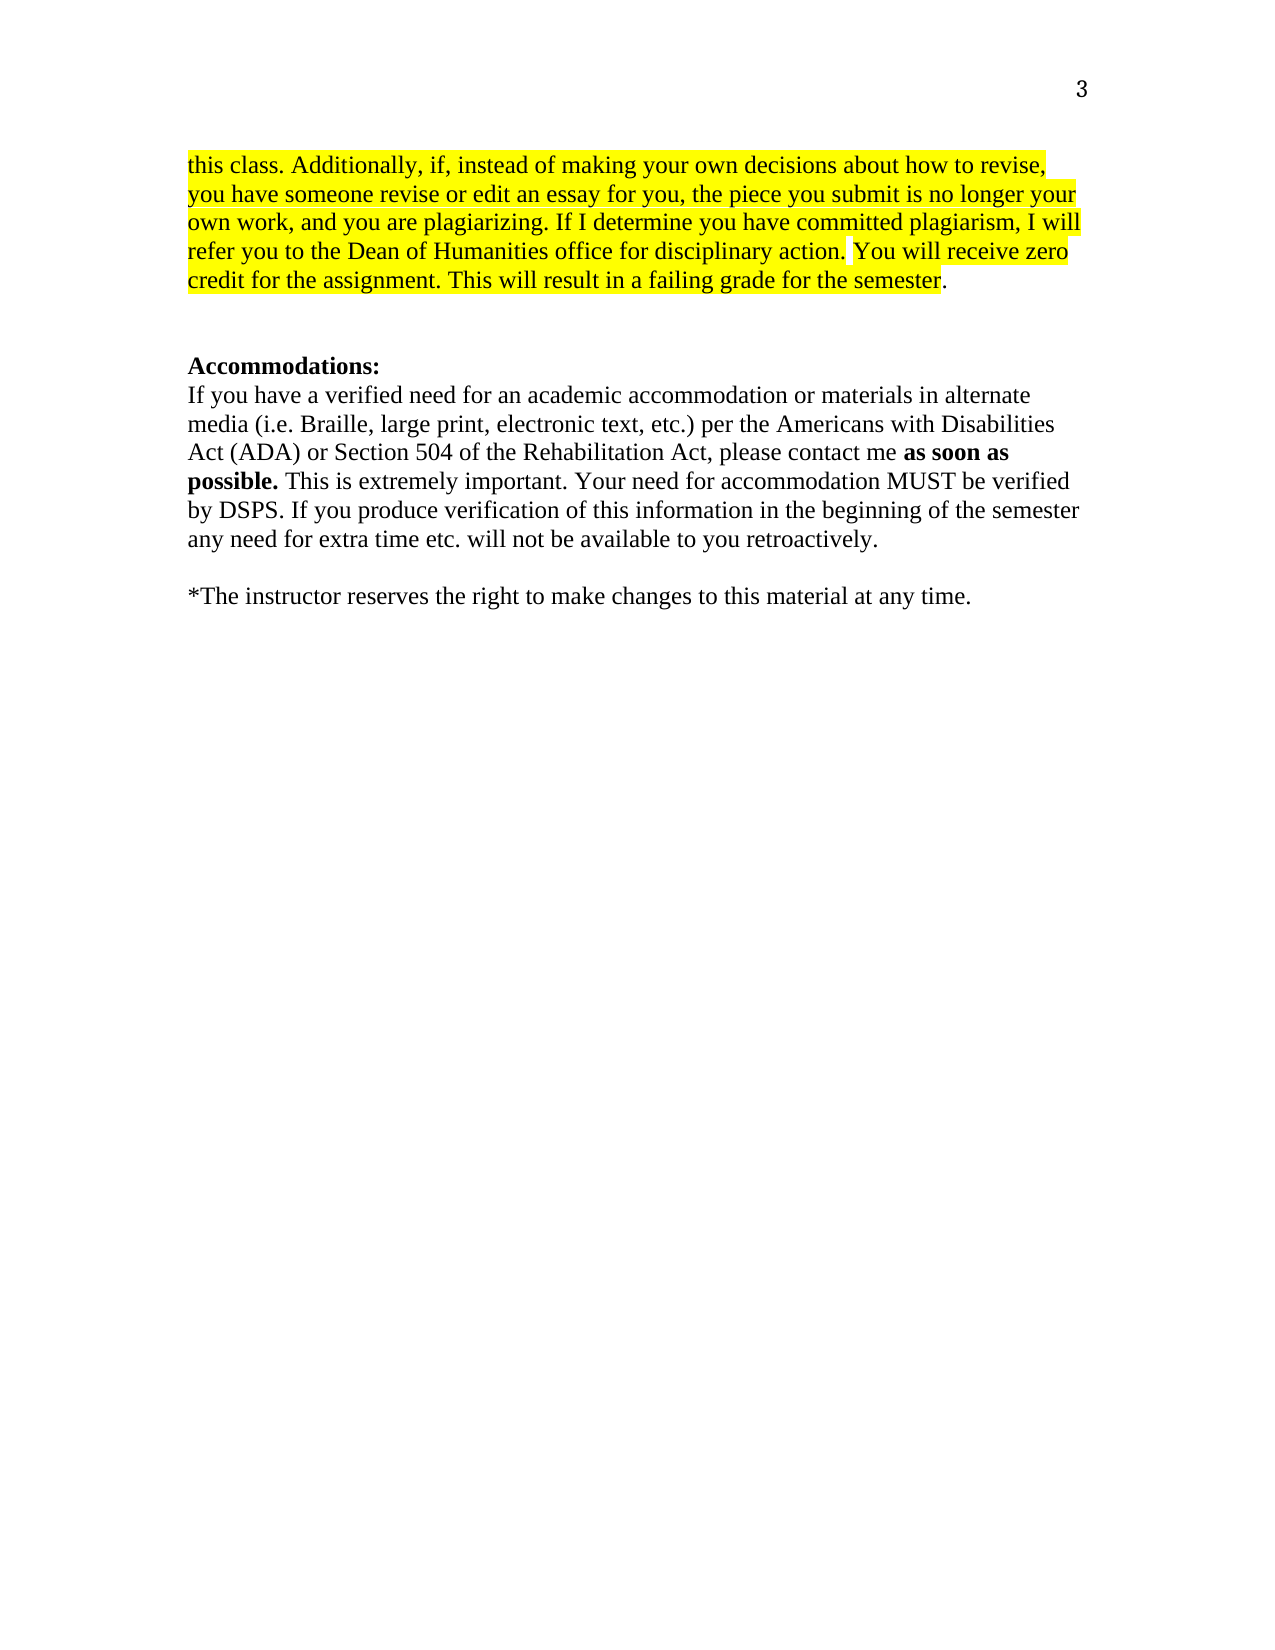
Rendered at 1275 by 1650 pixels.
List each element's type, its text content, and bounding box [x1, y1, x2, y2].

text *The instructor reserves the right to make changes to this material at any time. [187, 581, 1087, 610]
text Accommodations: [187, 351, 1087, 380]
text If you have a verified need for an academic accommodation or materials in alternate media (i.e. Braille, large print, electronic text, etc.) per the Americans with Disabilities Act (ADA) or Section 504 of the Rehabilitation Act, please contact me as soon as possible. This is extremely important. Your need for accommodation MUST be verified by DSPS. If you produce verification of this information in the beginning of the semester any need for extra time etc. will not be available to you retroactively. [187, 380, 1087, 552]
